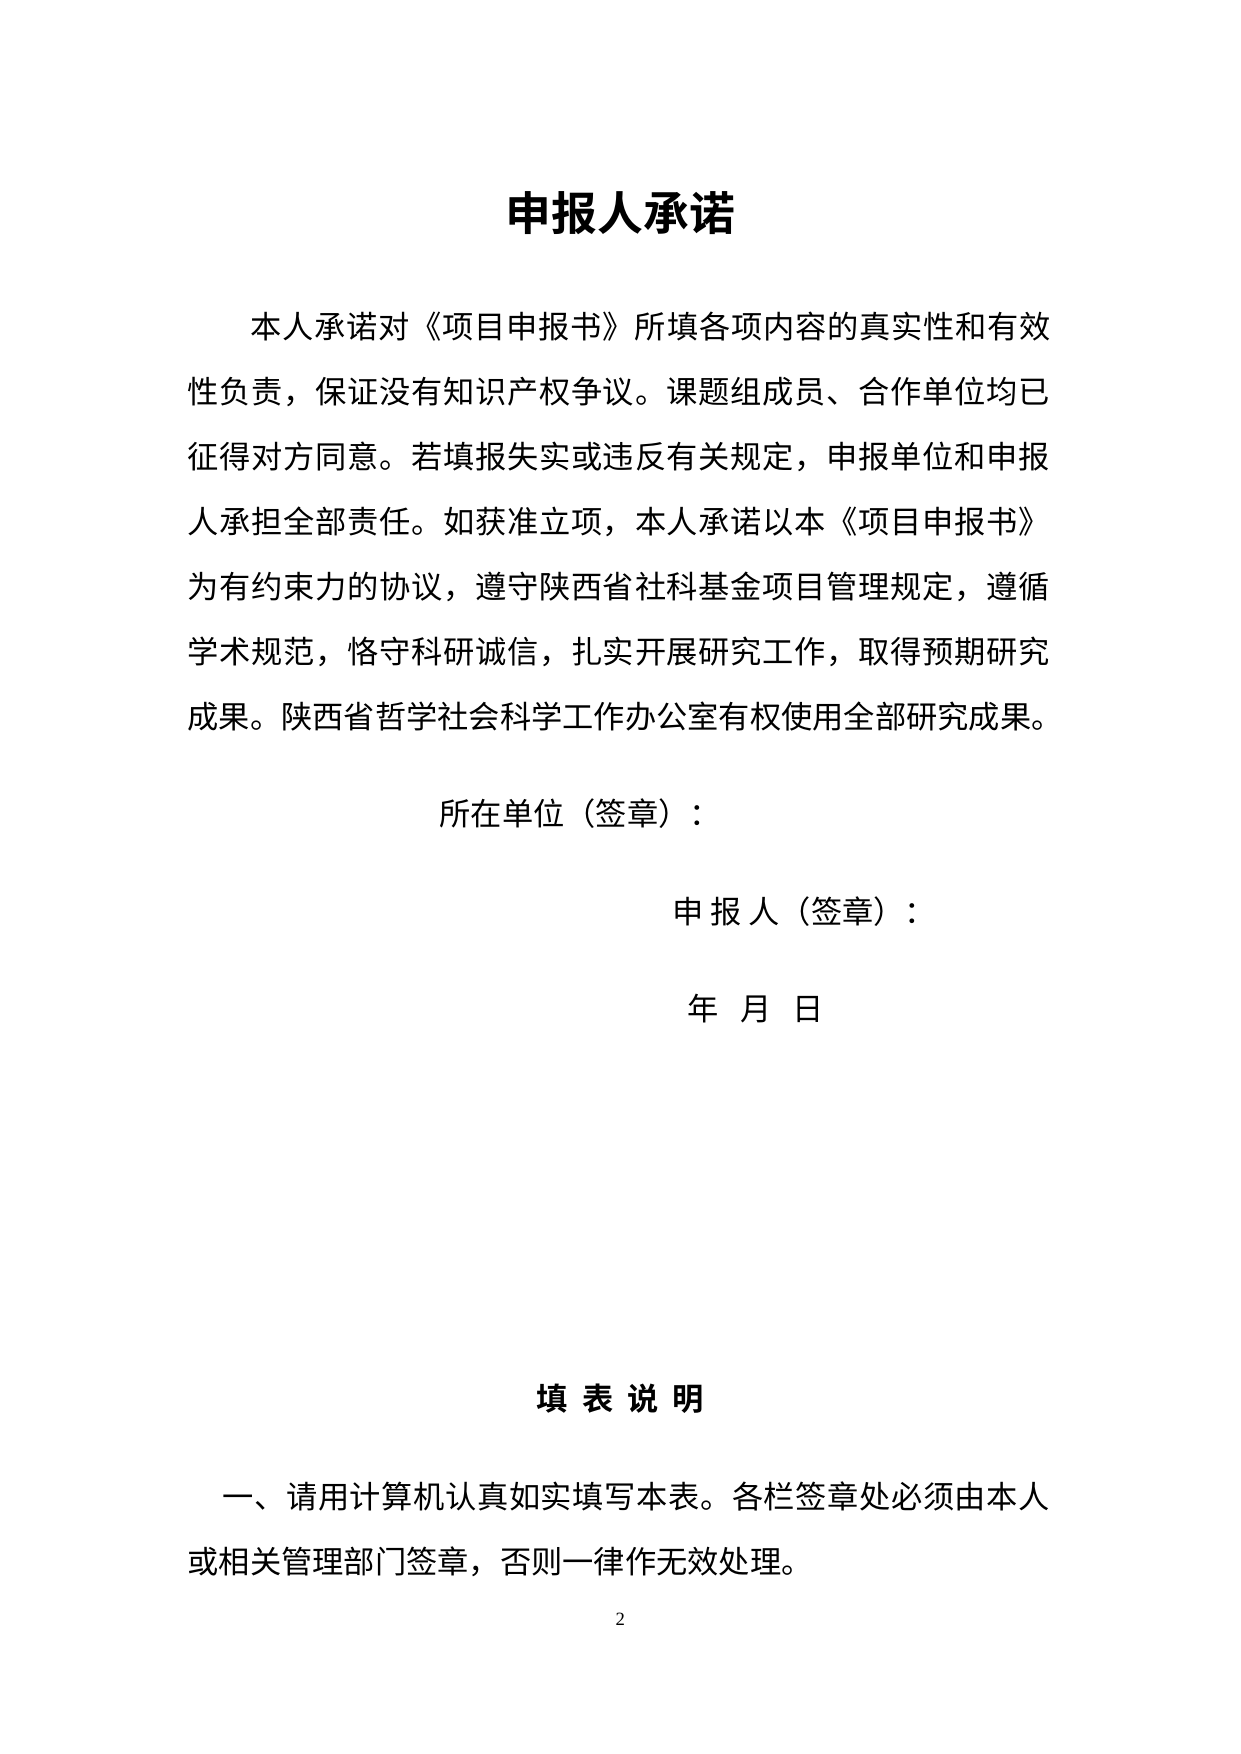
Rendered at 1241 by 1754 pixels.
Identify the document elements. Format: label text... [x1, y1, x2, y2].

text 年 月 日 [187, 974, 1053, 1039]
text 所在单位（签章）： [187, 779, 1053, 844]
text 本人承诺对《项目申报书》所填各项内容的真实性和有效性负责，保证没有知识产权争议。课题组成员、合作单位均已征得对方同意。若填报失实或违反有关规定，申报单位和申报人承担全部责任。如获准立项，本人承诺以本《项目申报书》为有约束力的协议，遵守陕西省社科基金项目管理规定，遵循学术规范，恪守科研诚信，扎实开展研究工作，取得预期研究成果。陕西省哲学社会科学工作办公室有权使用全部研究成果。 [187, 292, 1053, 747]
text 填 表 说 明 [187, 1364, 1053, 1429]
text 一、请用计算机认真如实填写本表。各栏签章处必须由本人或相关管理部门签章，否则一律作无效处理。 [187, 1462, 1053, 1592]
text 申 报 人（签章）： [187, 877, 1053, 942]
text 申报人承诺 [187, 162, 1053, 259]
